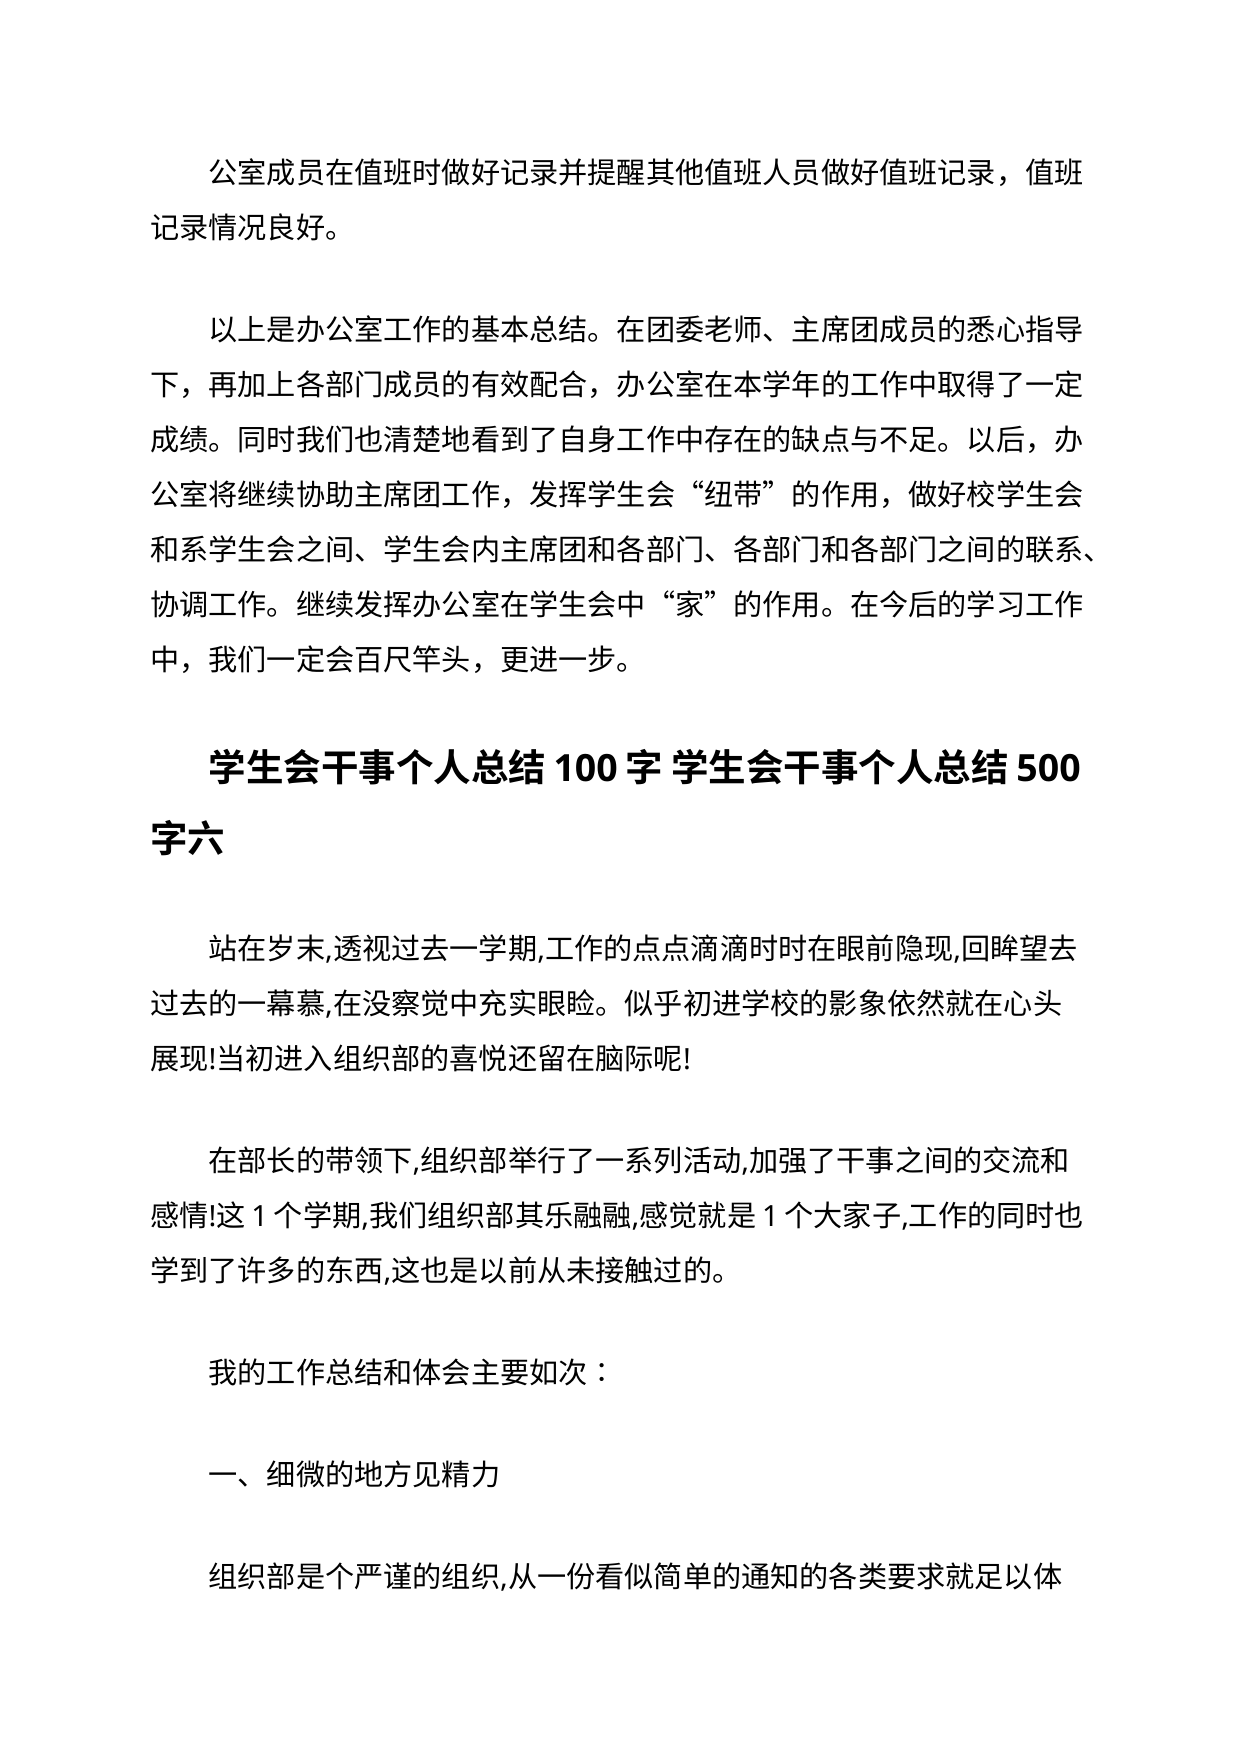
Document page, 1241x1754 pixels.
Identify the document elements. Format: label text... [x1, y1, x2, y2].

text 一、细微的地方见精力 [150, 1452, 1090, 1494]
text 站在岁末,透视过去一学期,工作的点点滴滴时时在眼前隐现,回眸望去过去的一幕慕,在没察觉中充实眼睑。似乎初进学校的影象依然就在心头展现!当初进入组织部的喜悦还留在脑际呢! [150, 926, 1090, 1078]
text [150, 1553, 1090, 1596]
text 公室成员在值班时做好记录并提醒其他值班人员做好值班记录，值班记录情况良好。 [150, 150, 1090, 247]
text 在部长的带领下,组织部举行了一系列活动,加强了干事之间的交流和感情!这1个学期,我们组织部其乐融融,感觉就是1个大家子,工作的同时也学到了许多的东西,这也是以前从未接触过的。 [150, 1138, 1090, 1290]
text 我的工作总结和体会主要如次∶ [150, 1350, 1090, 1392]
text 以上是办公室工作的基本总结。在团委老师、主席团成员的悉心指导下，再加上各部门成员的有效配合，办公室在本学年的工作中取得了一定成绩。同时我们也清楚地看到了自身工作中存在的缺点与不足。以后，办公室将继续协助主席团工作，发挥学生会“纽带”的作用，做好校学生会和系学生会之间、学生会内主席团和各部门、各部门和各部门之间的联系、协调工作。继续发挥办公室在学生会中“家”的作用。在今后的学习工作中，我们一定会百尺竿头，更进一步。 [150, 307, 1090, 678]
text 学生会干事个人总结100字 学生会干事个人总结500字六 [150, 738, 1090, 863]
